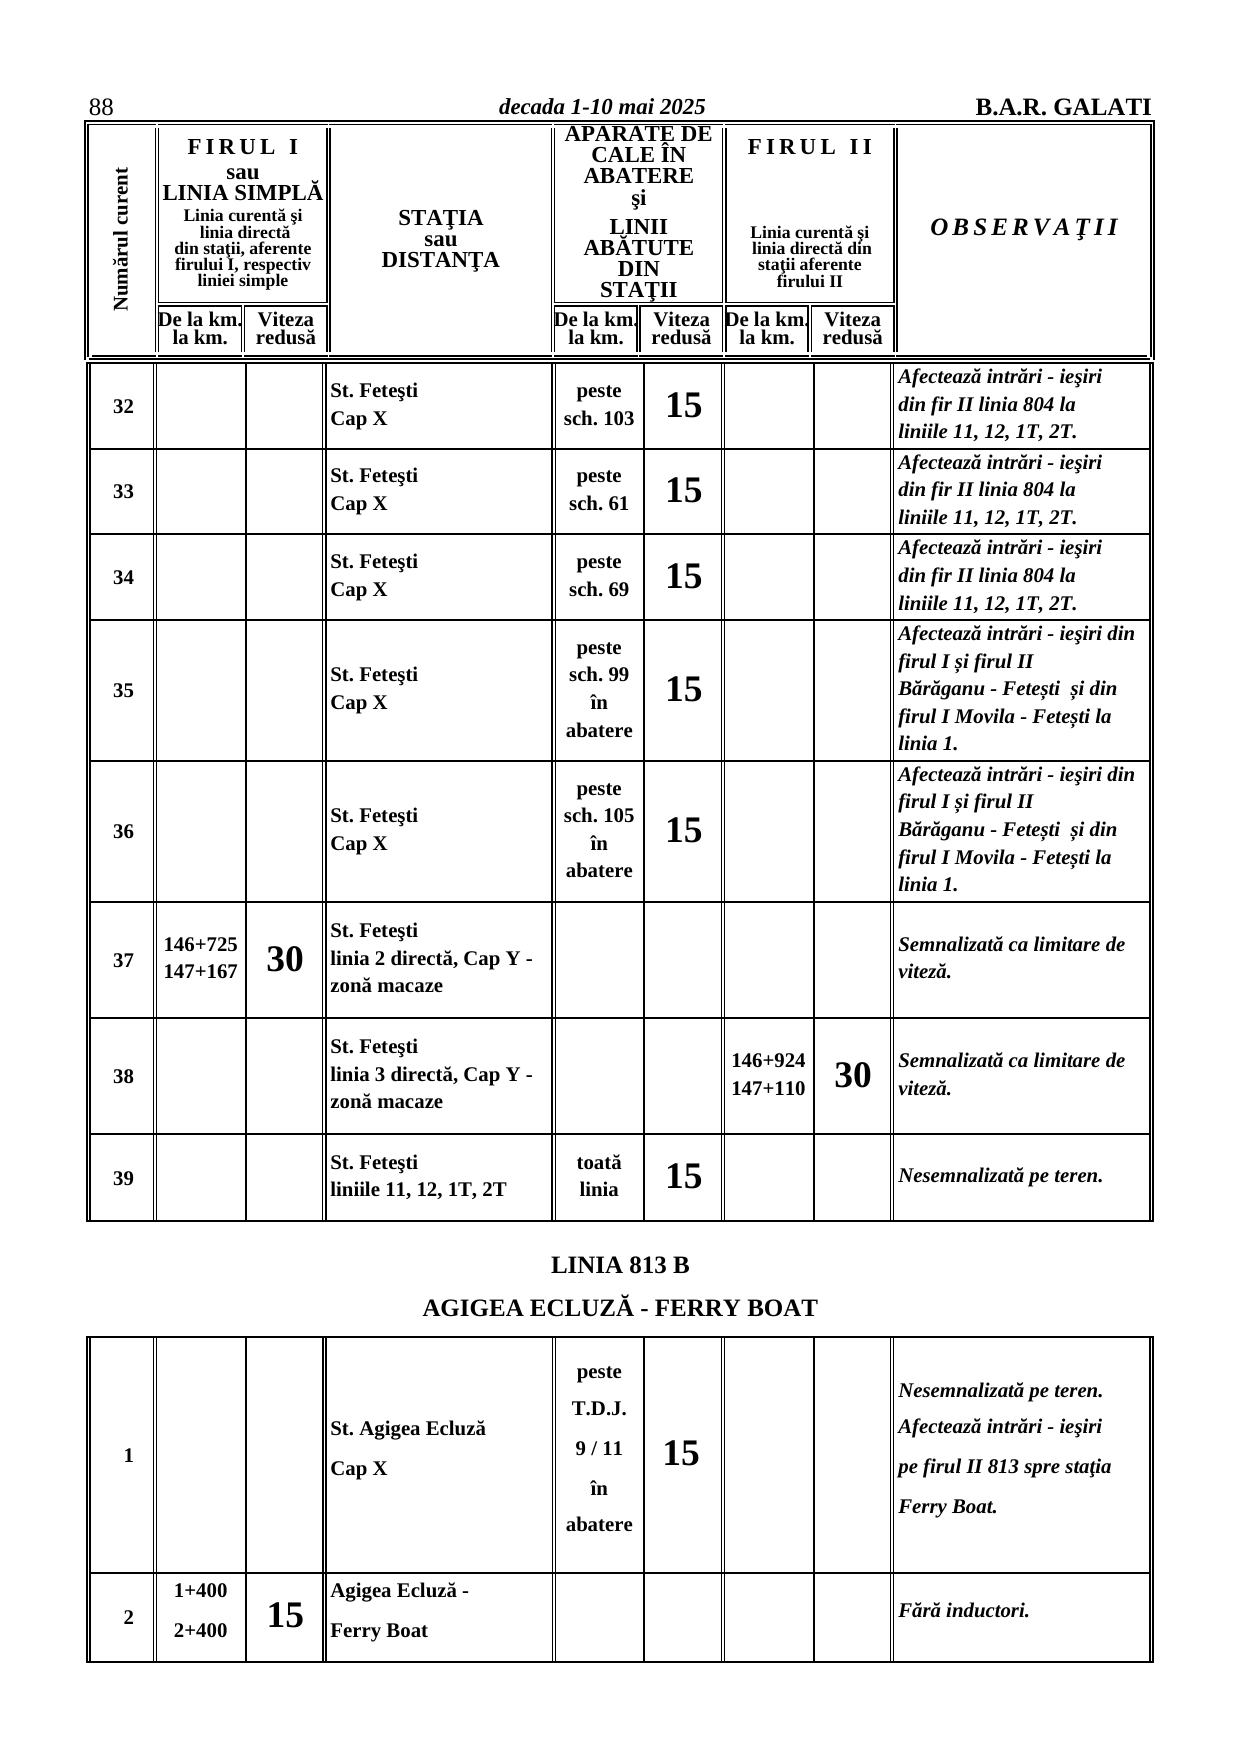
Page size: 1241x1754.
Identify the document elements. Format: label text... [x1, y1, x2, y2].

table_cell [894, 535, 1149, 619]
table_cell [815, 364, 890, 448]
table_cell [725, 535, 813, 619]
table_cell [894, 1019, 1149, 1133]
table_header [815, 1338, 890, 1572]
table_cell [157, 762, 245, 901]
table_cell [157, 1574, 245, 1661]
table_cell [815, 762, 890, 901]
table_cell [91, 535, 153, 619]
subtitle AGIGEA ECLUZĂ - FERRY BOAT [89, 1293, 1152, 1322]
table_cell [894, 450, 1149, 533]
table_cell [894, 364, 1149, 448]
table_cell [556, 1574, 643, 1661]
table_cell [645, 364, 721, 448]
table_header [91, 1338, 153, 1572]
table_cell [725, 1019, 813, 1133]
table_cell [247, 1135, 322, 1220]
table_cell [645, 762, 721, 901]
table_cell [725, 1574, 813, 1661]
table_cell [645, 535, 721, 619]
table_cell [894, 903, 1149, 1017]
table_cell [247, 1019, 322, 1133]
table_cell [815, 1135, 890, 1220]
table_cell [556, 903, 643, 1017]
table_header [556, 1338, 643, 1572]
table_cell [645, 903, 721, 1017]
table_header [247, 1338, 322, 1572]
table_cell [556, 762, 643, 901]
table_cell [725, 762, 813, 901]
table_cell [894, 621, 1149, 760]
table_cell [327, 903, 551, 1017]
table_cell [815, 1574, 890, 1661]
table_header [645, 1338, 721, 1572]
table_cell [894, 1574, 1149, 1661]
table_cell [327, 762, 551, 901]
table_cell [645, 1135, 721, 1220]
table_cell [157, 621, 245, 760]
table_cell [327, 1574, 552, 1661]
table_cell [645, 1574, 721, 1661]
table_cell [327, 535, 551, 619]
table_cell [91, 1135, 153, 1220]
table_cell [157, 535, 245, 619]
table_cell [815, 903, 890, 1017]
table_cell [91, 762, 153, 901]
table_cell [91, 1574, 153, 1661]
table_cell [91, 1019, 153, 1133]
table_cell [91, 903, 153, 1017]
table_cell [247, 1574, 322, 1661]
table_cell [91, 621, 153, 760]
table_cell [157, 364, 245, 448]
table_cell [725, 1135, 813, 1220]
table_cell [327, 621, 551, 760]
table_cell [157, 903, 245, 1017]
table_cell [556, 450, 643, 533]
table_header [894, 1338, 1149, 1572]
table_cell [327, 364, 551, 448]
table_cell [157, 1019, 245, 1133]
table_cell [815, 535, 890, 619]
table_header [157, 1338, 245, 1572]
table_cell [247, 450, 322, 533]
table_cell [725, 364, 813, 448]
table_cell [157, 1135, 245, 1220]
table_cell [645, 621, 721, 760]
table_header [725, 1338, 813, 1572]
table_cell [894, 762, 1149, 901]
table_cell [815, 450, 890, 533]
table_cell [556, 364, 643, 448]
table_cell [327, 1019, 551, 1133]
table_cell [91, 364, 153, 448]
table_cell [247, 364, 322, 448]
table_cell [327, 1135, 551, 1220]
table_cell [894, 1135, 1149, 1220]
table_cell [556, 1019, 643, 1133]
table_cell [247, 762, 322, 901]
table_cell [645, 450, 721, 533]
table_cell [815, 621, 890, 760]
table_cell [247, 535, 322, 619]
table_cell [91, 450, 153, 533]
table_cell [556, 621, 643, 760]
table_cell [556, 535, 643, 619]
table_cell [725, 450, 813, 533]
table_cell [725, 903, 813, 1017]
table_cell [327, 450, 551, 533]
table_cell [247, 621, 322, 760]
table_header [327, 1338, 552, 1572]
subtitle LINIA 813 B [89, 1250, 1152, 1278]
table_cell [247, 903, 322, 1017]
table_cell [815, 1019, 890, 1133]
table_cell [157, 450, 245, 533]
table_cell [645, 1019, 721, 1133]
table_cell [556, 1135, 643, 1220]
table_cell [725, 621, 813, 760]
